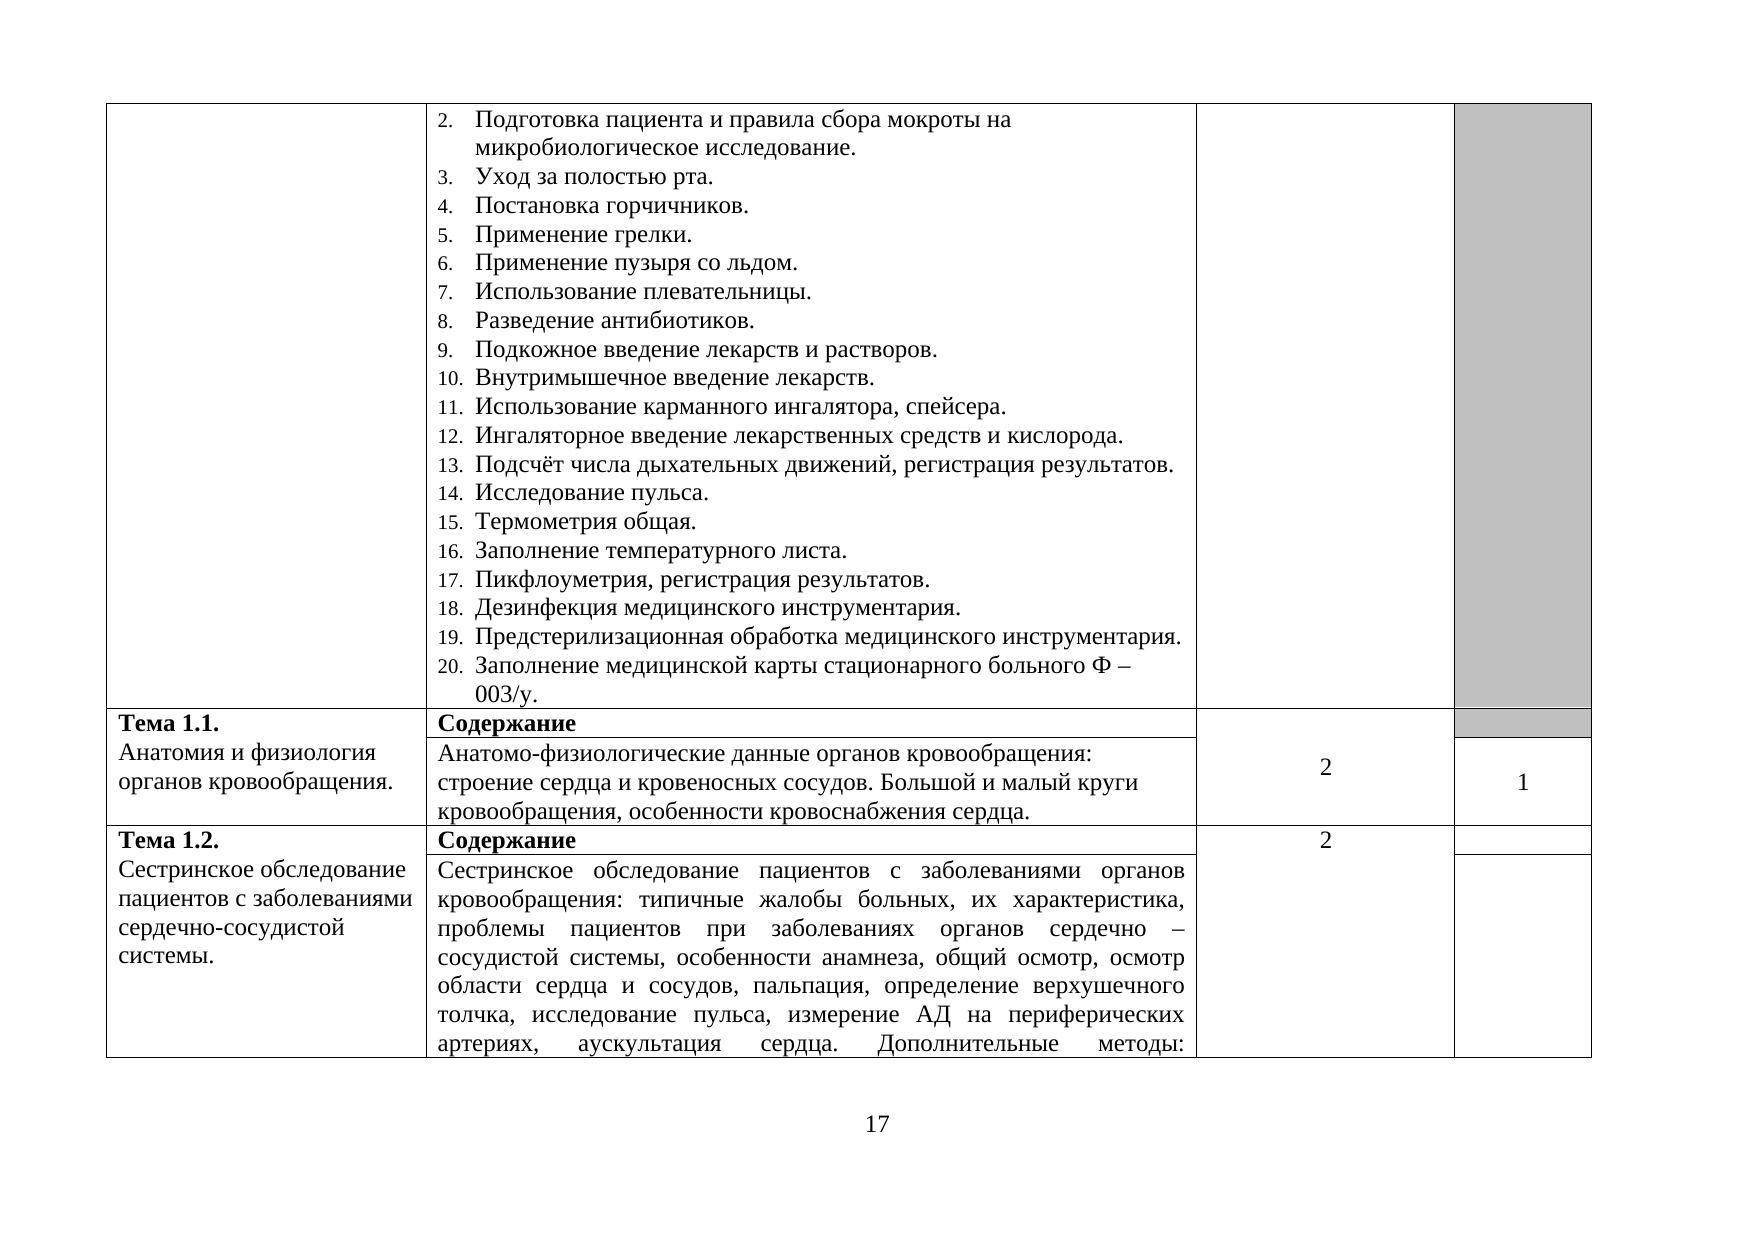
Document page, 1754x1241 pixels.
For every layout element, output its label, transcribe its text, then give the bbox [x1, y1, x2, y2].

table_cell 2 [1197, 826, 1454, 1057]
table_cell Тема 1.2. Сестринское обследование пациентов с заболеваниями сердечно-сосудистой системы. [107, 826, 426, 1057]
table_cell [1455, 709, 1591, 737]
table_cell 1 [1455, 738, 1591, 824]
table_cell [1455, 855, 1591, 1057]
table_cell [427, 855, 1196, 1057]
table_cell Тема 1.1. Анатомия и физиология органов кровообращения. [107, 709, 426, 824]
table_cell Содержание [427, 709, 1196, 737]
table_cell [1455, 826, 1591, 854]
table_cell Анатомо-физиологические данные органов кровообращения: строение сердца и кровеносных сосудов. Большой и малый круги кровообращения, особенности кровоснабжения сердца. [427, 738, 1196, 824]
table_cell 2 [1197, 709, 1454, 824]
table_cell [107, 104, 426, 707]
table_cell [427, 104, 1196, 707]
table_cell Содержание [427, 826, 1196, 854]
